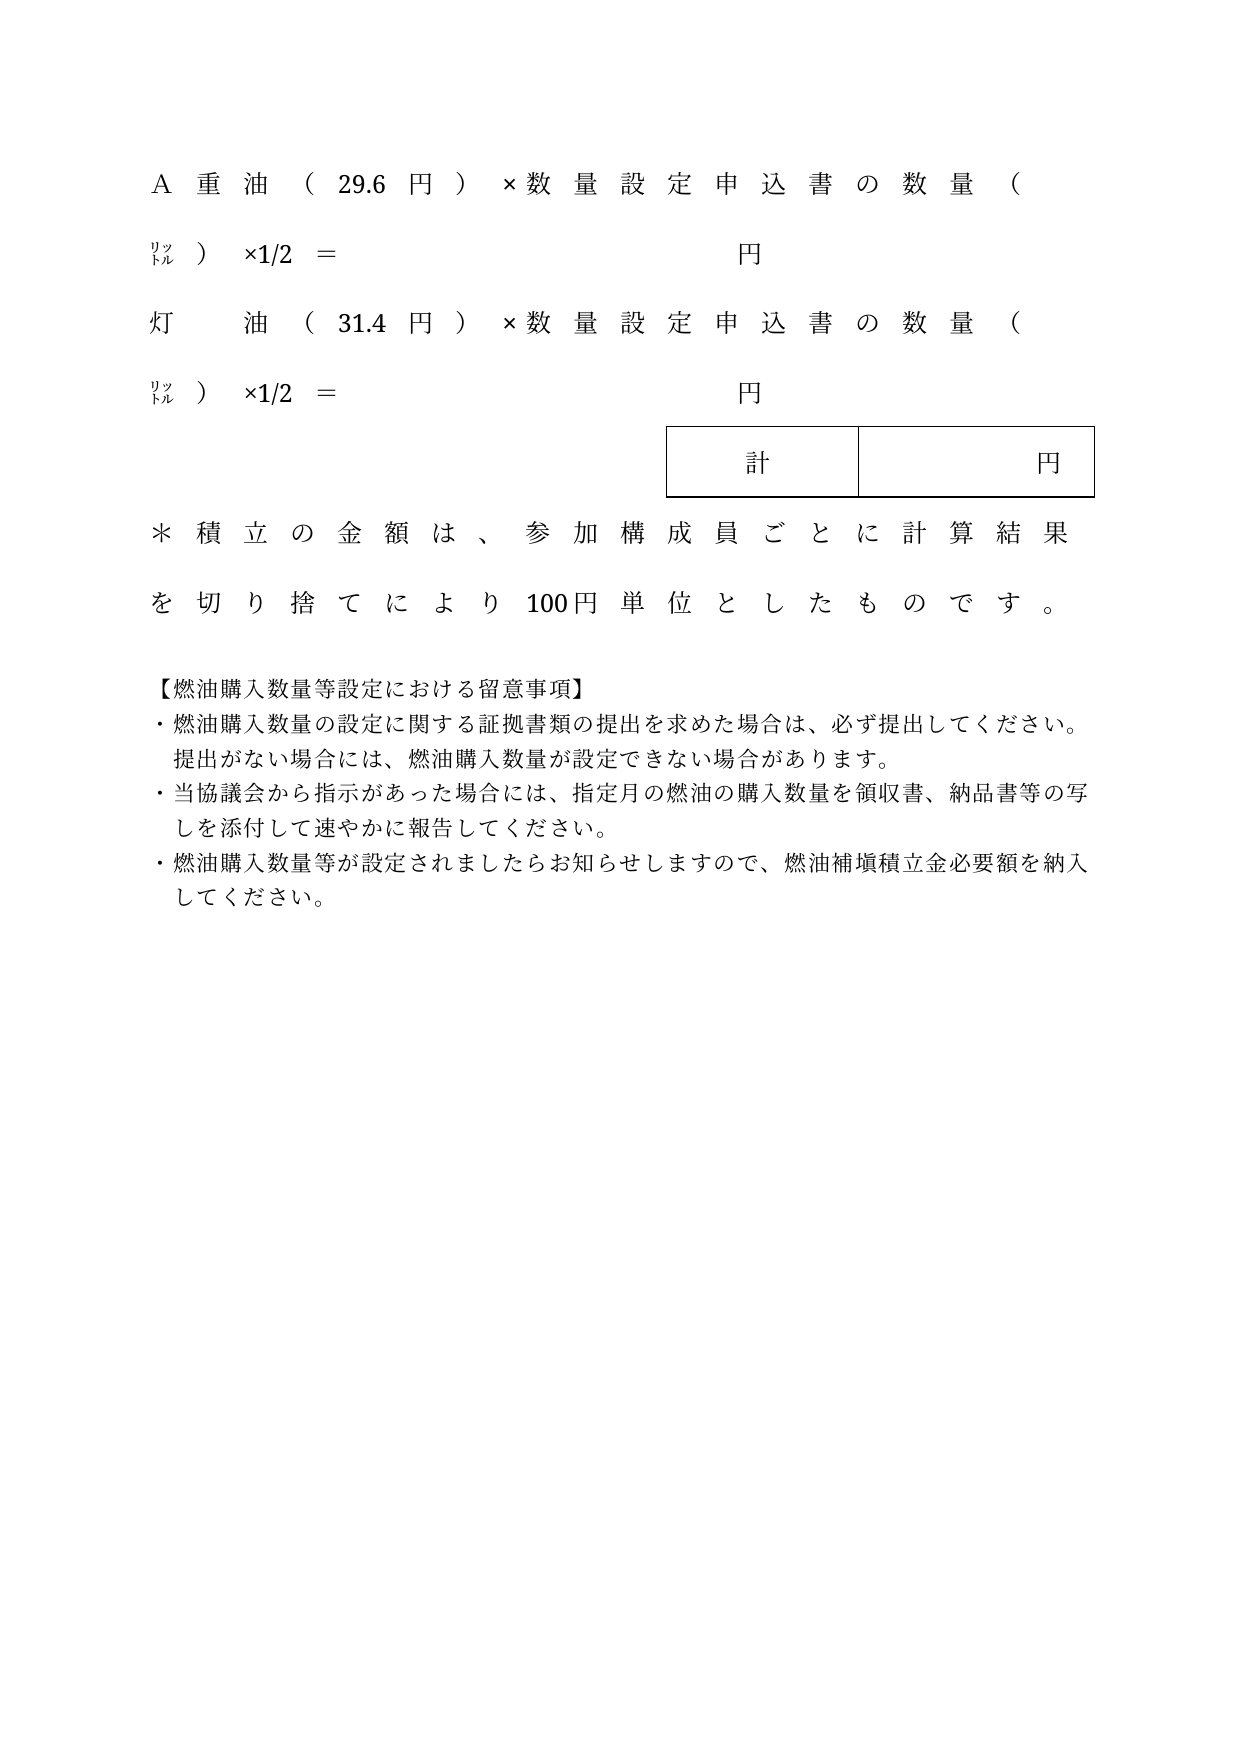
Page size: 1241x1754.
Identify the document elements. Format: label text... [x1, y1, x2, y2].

text 【燃油購入数量等設定における留意事項】 [149, 671, 1091, 706]
text ・燃油購入数量等が設定されましたらお知らせしますので、燃油補塡積立金必要額を納入してください。 [149, 844, 1091, 914]
text Ａ重油（29.6円）×数量設定申込書の数量（ ㍑）×1/2＝ 円 [149, 148, 1091, 287]
text ・当協議会から指示があった場合には、指定月の燃油の購入数量を領収書、納品書等の写しを添付して速やかに報告してください。 [149, 775, 1091, 844]
table_header 円 [859, 427, 1094, 496]
table_header 計 [667, 427, 858, 496]
text ＊積立の金額は、参加構成員ごとに計算結果を切り捨てにより100円単位としたものです。 [149, 497, 1091, 636]
text 灯 油（31.4円）×数量設定申込書の数量（ ㍑）×1/2＝ 円 [149, 287, 1091, 426]
text ・燃油購入数量の設定に関する証拠書類の提出を求めた場合は、必ず提出してください。提出がない場合には、燃油購入数量が設定できない場合があります。 [149, 706, 1091, 775]
